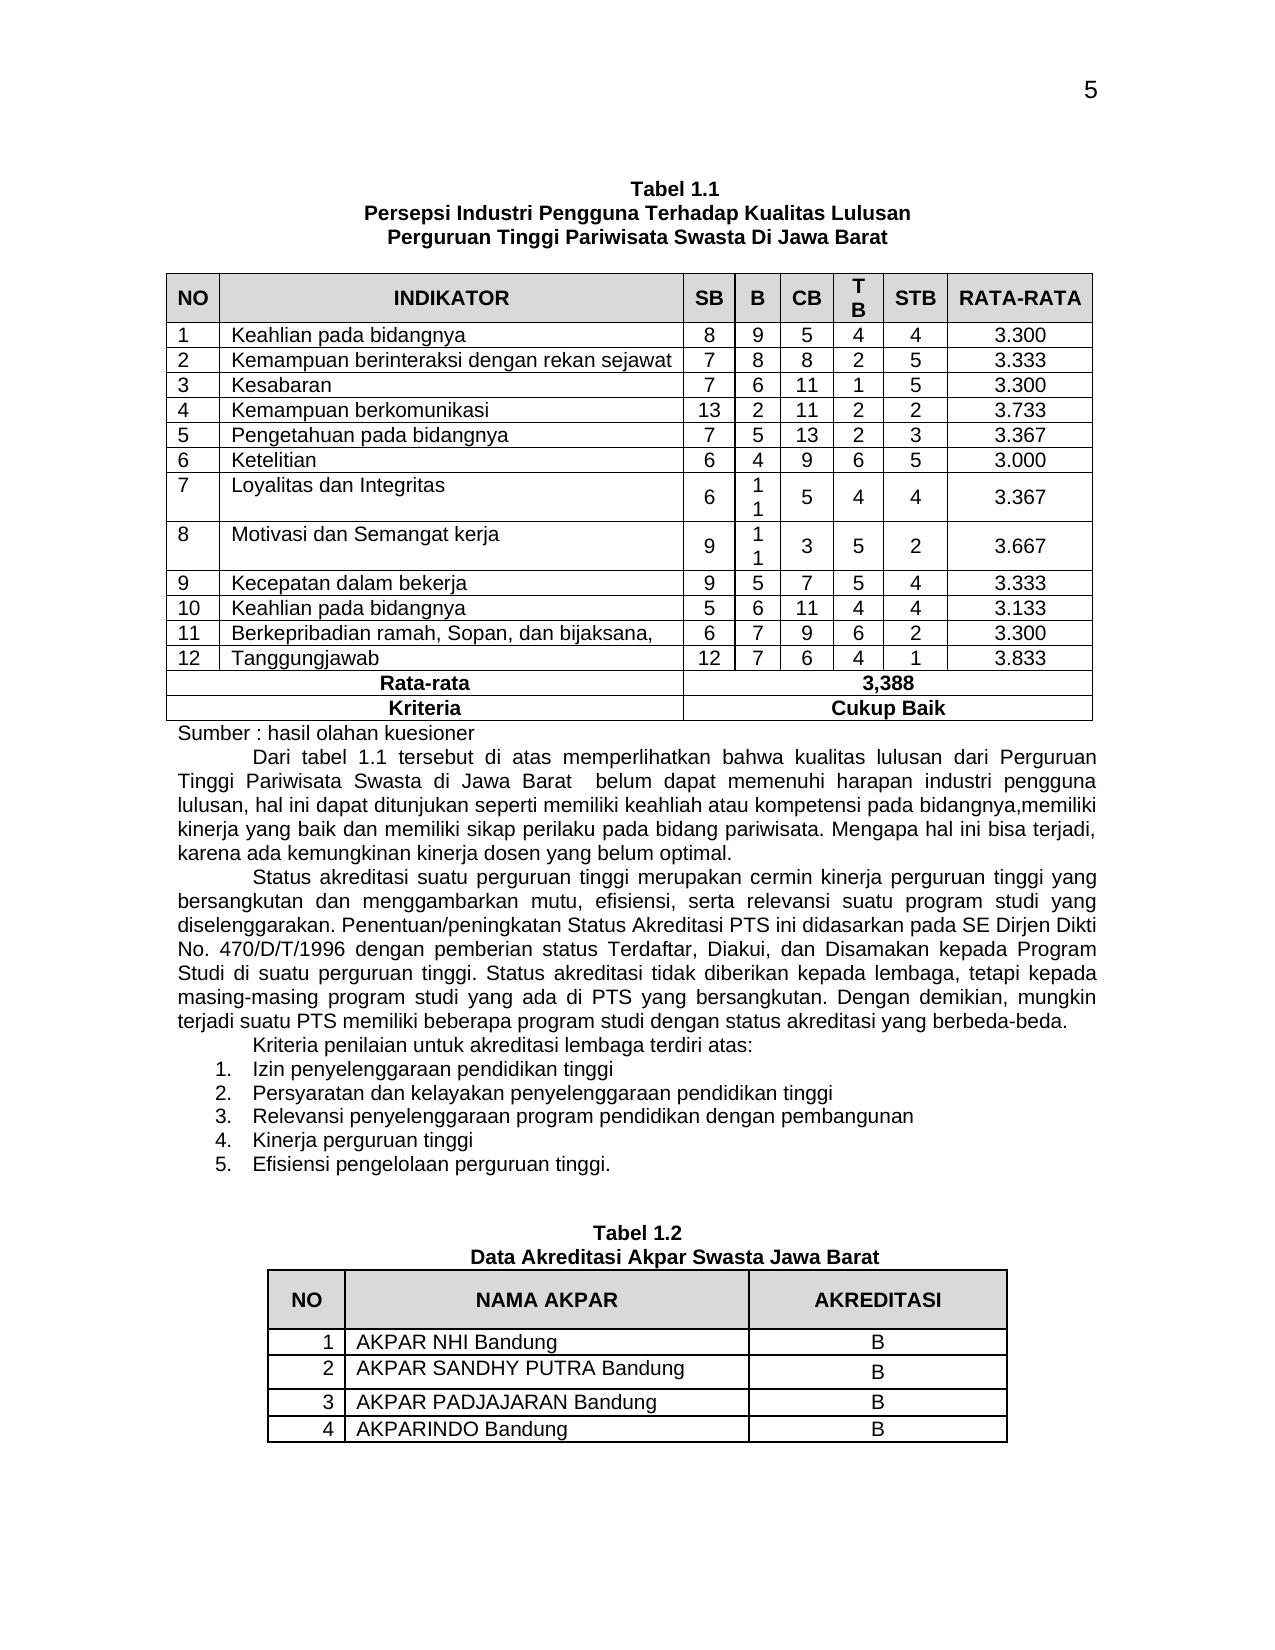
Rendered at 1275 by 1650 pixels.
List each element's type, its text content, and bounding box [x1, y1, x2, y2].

table_cell 2 [736, 398, 780, 422]
list Persyaratan dan kelayakan penyelenggaraan pendidikan tinggi [215, 1080, 1098, 1104]
table_header STB [884, 274, 947, 322]
table_cell 4 [884, 596, 947, 620]
text Tabel 1.2 [177, 1221, 1098, 1245]
table_cell Rata-rata [167, 671, 683, 695]
table_cell 7 [167, 473, 219, 521]
table_cell 12 [684, 646, 734, 670]
table_cell 2 [884, 398, 947, 422]
table_cell 4 [269, 1417, 344, 1441]
table_header NAMA AKPAR [346, 1271, 748, 1328]
table_cell 2 [884, 621, 947, 645]
table_cell 2 [834, 398, 883, 422]
table_cell 3.300 [948, 373, 1092, 397]
text Sumber : hasil olahan kuesioner [177, 721, 1098, 745]
table_cell 7 [684, 423, 734, 447]
list Relevansi penyelenggaraan program pendidikan dengan pembangunan [215, 1104, 1098, 1128]
table_cell B [750, 1417, 1006, 1441]
table_cell 2 [834, 423, 883, 447]
table_cell Cukup Baik [684, 696, 1092, 720]
table_cell 3 [269, 1390, 344, 1414]
table_cell 9 [736, 323, 780, 347]
table_cell 3.667 [948, 522, 1092, 570]
table_cell 11 [736, 522, 780, 570]
table_cell 1 [269, 1330, 344, 1354]
table_cell 3.333 [948, 348, 1092, 372]
table_cell 5 [834, 571, 883, 595]
table_cell 6 [736, 373, 780, 397]
table_cell 7 [684, 348, 734, 372]
table_header INDIKATOR [220, 274, 683, 322]
table_cell 13 [781, 423, 833, 447]
table_cell 3 [167, 373, 219, 397]
table_cell 6 [781, 646, 833, 670]
table_cell 3.367 [948, 473, 1092, 521]
table_cell AKPAR PADJAJARAN Bandung [346, 1390, 748, 1414]
table_cell 4 [834, 473, 883, 521]
table_cell 1 [834, 373, 883, 397]
table_cell 3.000 [948, 448, 1092, 472]
list Efisiensi pengelolaan perguruan tinggi. [215, 1152, 1098, 1176]
table_cell 1 [167, 323, 219, 347]
table_cell 8 [684, 323, 734, 347]
table_cell 5 [684, 596, 734, 620]
table_header NO [269, 1271, 344, 1328]
table_cell Keahlian pada bidangnya [220, 596, 683, 620]
table_cell 6 [684, 448, 734, 472]
text Kriteria penilaian untuk akreditasi lembaga terdiri atas: [177, 1032, 1098, 1056]
table_cell 13 [684, 398, 734, 422]
list Izin penyelenggaraan pendidikan tinggi [215, 1056, 1098, 1080]
table_cell 3.300 [948, 323, 1092, 347]
table_cell 8 [781, 348, 833, 372]
table_cell 4 [834, 596, 883, 620]
table_cell 11 [736, 473, 780, 521]
table_header AKREDITASI [750, 1271, 1006, 1328]
table_cell 7 [781, 571, 833, 595]
table_cell Kecepatan dalam bekerja [220, 571, 683, 595]
table_cell AKPAR SANDHY PUTRA Bandung [346, 1356, 748, 1388]
table_cell 8 [167, 522, 219, 570]
table_cell 12 [167, 646, 219, 670]
table_cell 3,388 [684, 671, 1092, 695]
table_cell 2 [884, 522, 947, 570]
table_cell Kemampuan berinteraksi dengan rekan sejawat [220, 348, 683, 372]
table_cell Keahlian pada bidangnya [220, 323, 683, 347]
table_cell Motivasi dan Semangat kerja [220, 522, 683, 570]
table_cell Kriteria [167, 696, 683, 720]
table_cell 3 [781, 522, 833, 570]
table_cell Ketelitian [220, 448, 683, 472]
table_cell 8 [736, 348, 780, 372]
table_cell Loyalitas dan Integritas [220, 473, 683, 521]
table_cell 6 [736, 596, 780, 620]
table_cell 5 [884, 348, 947, 372]
table_cell 11 [781, 596, 833, 620]
table_cell 9 [684, 571, 734, 595]
table_cell 2 [269, 1356, 344, 1388]
table_cell 6 [684, 621, 734, 645]
table_cell Kesabaran [220, 373, 683, 397]
table_header TB [834, 274, 883, 322]
table_cell 2 [167, 348, 219, 372]
table_cell AKPAR NHI Bandung [346, 1330, 748, 1354]
table_cell 3.133 [948, 596, 1092, 620]
table_cell 5 [167, 423, 219, 447]
table_cell 9 [781, 448, 833, 472]
table_cell 3.367 [948, 423, 1092, 447]
table_cell 4 [736, 448, 780, 472]
table_cell 5 [736, 423, 780, 447]
list Kinerja perguruan tinggi [215, 1128, 1098, 1152]
table_cell 3.833 [948, 646, 1092, 670]
table_cell 11 [167, 621, 219, 645]
table_cell B [750, 1330, 1006, 1354]
table_cell 6 [834, 621, 883, 645]
table_cell 1 [884, 646, 947, 670]
table_cell 11 [781, 373, 833, 397]
text Status akreditasi suatu perguruan tinggi merupakan cermin kinerja perguruan tinggi yang bersangkutan dan menggambarkan mutu, efisiensi, serta relevansi suatu program studi yang diselenggarakan. Penentuan/peningkatan Status Akreditasi PTS ini didasarkan pada SE Dirjen Dikti No. 470/D/T/1996 dengan pemberian status Terdaftar, Diakui, dan Disamakan kepada Program Studi di suatu perguruan tinggi. Status akreditasi tidak diberikan kepada lembaga, tetapi kepada masing-masing program studi yang ada di PTS yang bersangkutan. Dengan demikian, mungkin terjadi suatu PTS memiliki beberapa program studi dengan status akreditasi yang berbeda-beda. [177, 865, 1098, 1032]
table_cell 3.733 [948, 398, 1092, 422]
table_cell 5 [884, 373, 947, 397]
list Data Akreditasi Akpar Swasta Jawa Barat [252, 1245, 1098, 1269]
table_cell 4 [834, 646, 883, 670]
table_cell Berkepribadian ramah, Sopan, dan bijaksana, [220, 621, 683, 645]
table_cell 4 [834, 323, 883, 347]
table_cell 5 [834, 522, 883, 570]
table_cell Kemampuan berkomunikasi [220, 398, 683, 422]
table_cell 4 [167, 398, 219, 422]
table_cell 6 [684, 473, 734, 521]
table_cell 3 [884, 423, 947, 447]
table_cell 6 [834, 448, 883, 472]
text Tabel 1.1 [177, 177, 1098, 201]
table_cell B [750, 1356, 1006, 1388]
table_cell AKPARINDO Bandung [346, 1417, 748, 1441]
table_cell Tanggungjawab [220, 646, 683, 670]
table_cell 7 [736, 646, 780, 670]
table_cell 5 [781, 473, 833, 521]
table_header RATA-RATA [948, 274, 1092, 322]
text Perguruan Tinggi Pariwisata Swasta Di Jawa Barat [177, 225, 1098, 249]
table_cell 5 [736, 571, 780, 595]
text Persepsi Industri Pengguna Terhadap Kualitas Lulusan [177, 201, 1098, 225]
table_cell 6 [167, 448, 219, 472]
table_cell 9 [781, 621, 833, 645]
table_cell 4 [884, 473, 947, 521]
table_cell 11 [781, 398, 833, 422]
table_cell 7 [736, 621, 780, 645]
table_cell 5 [884, 448, 947, 472]
table_cell 3.300 [948, 621, 1092, 645]
table_cell 4 [884, 323, 947, 347]
table_cell 3.333 [948, 571, 1092, 595]
text Dari tabel 1.1 tersebut di atas memperlihatkan bahwa kualitas lulusan dari Perguruan Tinggi Pariwisata Swasta di Jawa Barat belum dapat memenuhi harapan industri pengguna lulusan, hal ini dapat ditunjukan seperti memiliki keahliah atau kompetensi pada bidangnya,memiliki kinerja yang baik dan memiliki sikap perilaku pada bidang pariwisata. Mengapa hal ini bisa terjadi, karena ada kemungkinan kinerja dosen yang belum optimal. [177, 745, 1098, 865]
table_cell 9 [684, 522, 734, 570]
table_cell 4 [884, 571, 947, 595]
table_header NO [167, 274, 219, 322]
table_cell 5 [781, 323, 833, 347]
table_header SB [684, 274, 734, 322]
table_cell 10 [167, 596, 219, 620]
table_cell 7 [684, 373, 734, 397]
table_cell Pengetahuan pada bidangnya [220, 423, 683, 447]
table_cell 9 [167, 571, 219, 595]
table_header CB [781, 274, 833, 322]
table_cell B [750, 1390, 1006, 1414]
table_cell 2 [834, 348, 883, 372]
table_header B [736, 274, 780, 322]
